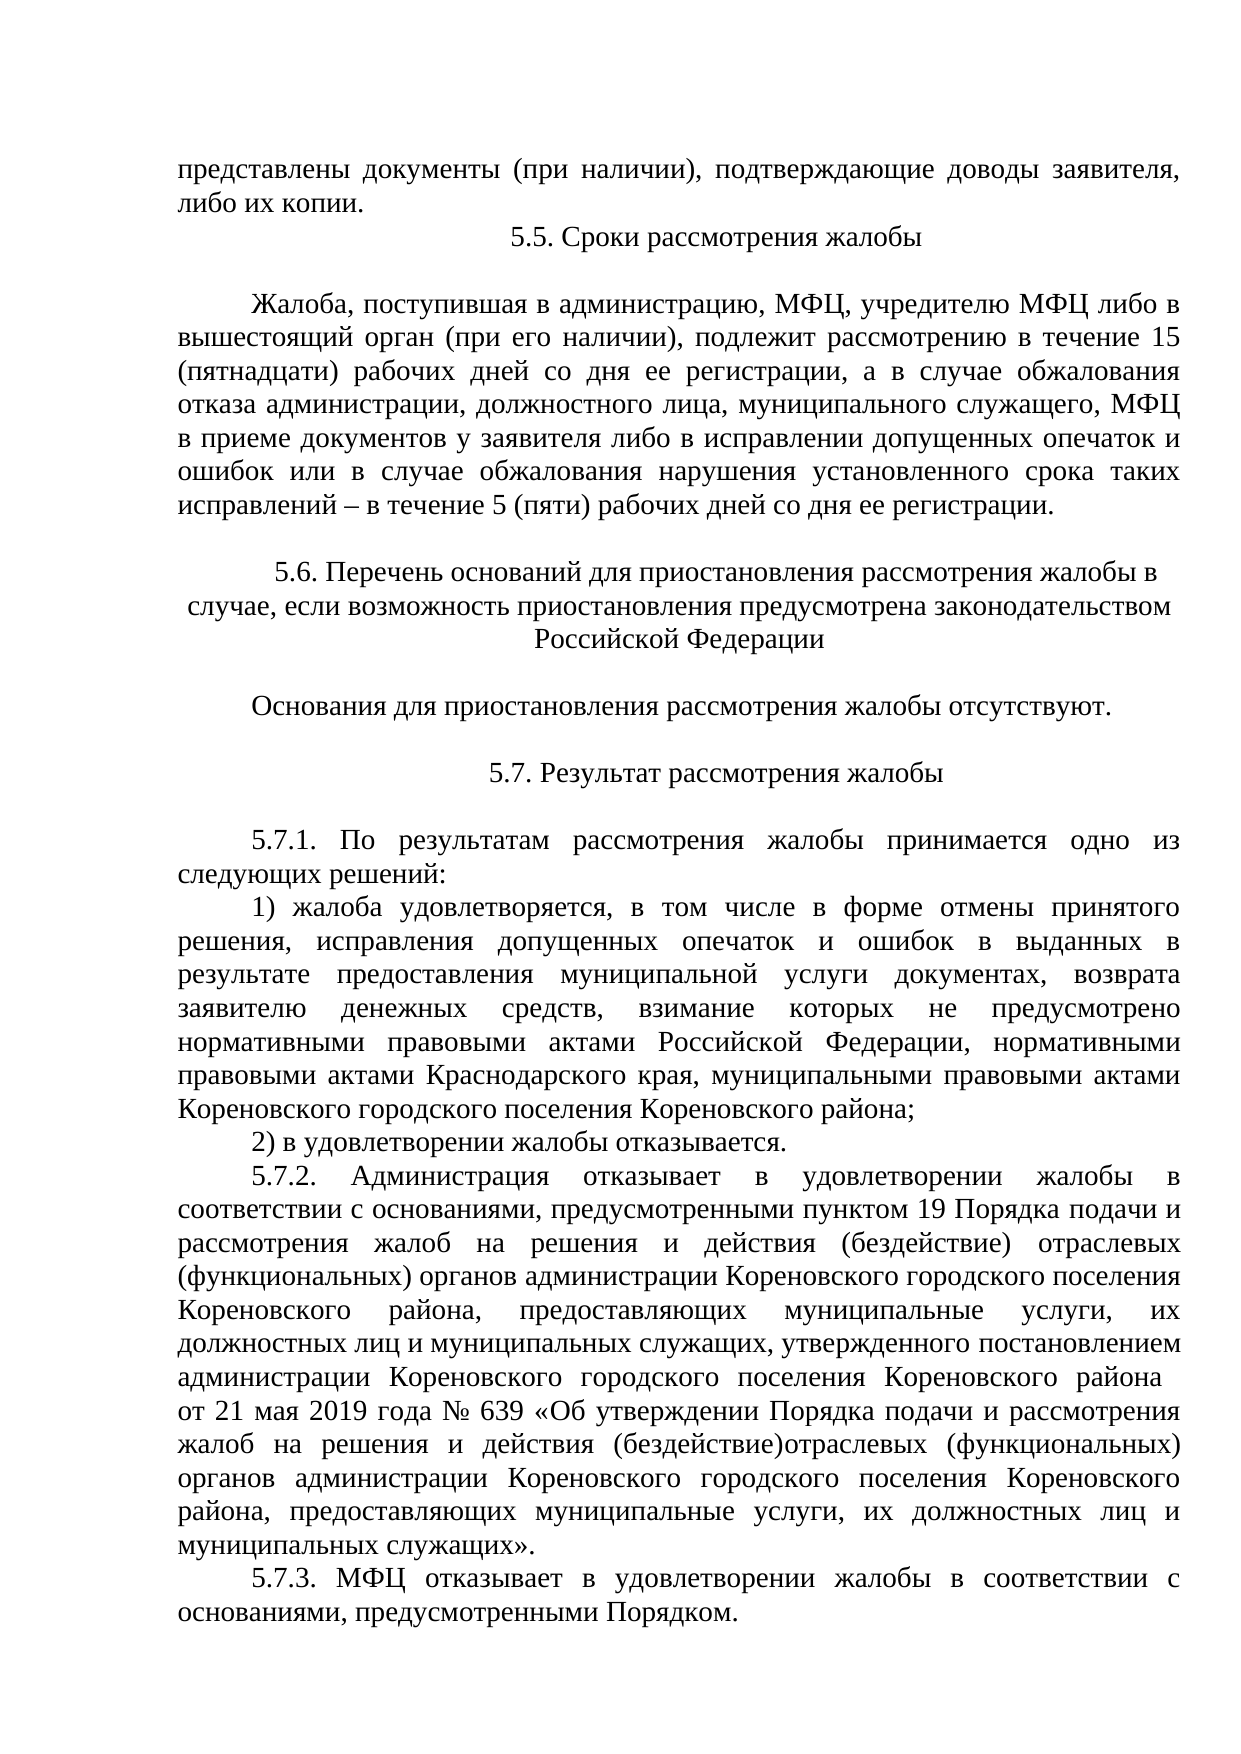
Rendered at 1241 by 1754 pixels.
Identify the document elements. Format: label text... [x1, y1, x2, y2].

text 5.5. Сроки рассмотрения жалобы [177, 219, 1181, 252]
text Жалоба, поступившая в администрацию, МФЦ, учредителю МФЦ либо в вышестоящий орган (при его наличии), подлежит рассмотрению в течение 15 (пятнадцати) рабочих дней со дня ее регистрации, а в случае обжалования отказа администрации, должностного лица, муниципального служащего, МФЦ в приеме документов у заявителя либо в исправлении допущенных опечаток и ошибок или в случае обжалования нарушения установленного срока таких исправлений – в течение 5 (пяти) рабочих дней со дня ее регистрации. [177, 286, 1181, 521]
text 5.7.2. Администрация отказывает в удовлетворении жалобы в соответствии с основаниями, предусмотренными пунктом 19 Порядка подачи и рассмотрения жалоб на решения и действия (бездействие) отраслевых (функциональных) органов администрации Кореновского городского поселения Кореновского района, предоставляющих муниципальные услуги, их должностных лиц и муниципальных служащих, утвержденного постановлением администрации Кореновского городского поселения Кореновского района от 21 мая 2019 года № 639 «Об утверждении Порядка подачи и рассмотрения жалоб на решения и действия (бездействие)отраслевых (функциональных) органов администрации Кореновского городского поселения Кореновского района, предоставляющих муниципальные услуги, их должностных лиц и муниципальных служащих». [177, 1158, 1181, 1560]
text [177, 152, 1181, 219]
text 5.6. Перечень оснований для приостановления рассмотрения жалобы в случае, если возможность приостановления предусмотрена законодательством Российской Федерации [177, 554, 1181, 655]
text 2) в удовлетворении жалобы отказывается. [177, 1124, 1181, 1158]
text 5.7.1. По результатам рассмотрения жалобы принимается одно из следующих решений: [177, 822, 1181, 889]
text 5.7. Результат рассмотрения жалобы [177, 755, 1181, 789]
text Основания для приостановления рассмотрения жалобы отсутствуют. [177, 688, 1181, 722]
text 5.7.3. МФЦ отказывает в удовлетворении жалобы в соответствии с основаниями, предусмотренными Порядком. [177, 1560, 1181, 1627]
text 1) жалоба удовлетворяется, в том числе в форме отмены принятого решения, исправления допущенных опечаток и ошибок в выданных в результате предоставления муниципальной услуги документах, возврата заявителю денежных средств, взимание которых не предусмотрено нормативными правовыми актами Российской Федерации, нормативными правовыми актами Краснодарского края, муниципальными правовыми актами Кореновского городского поселения Кореновского района; [177, 889, 1181, 1124]
